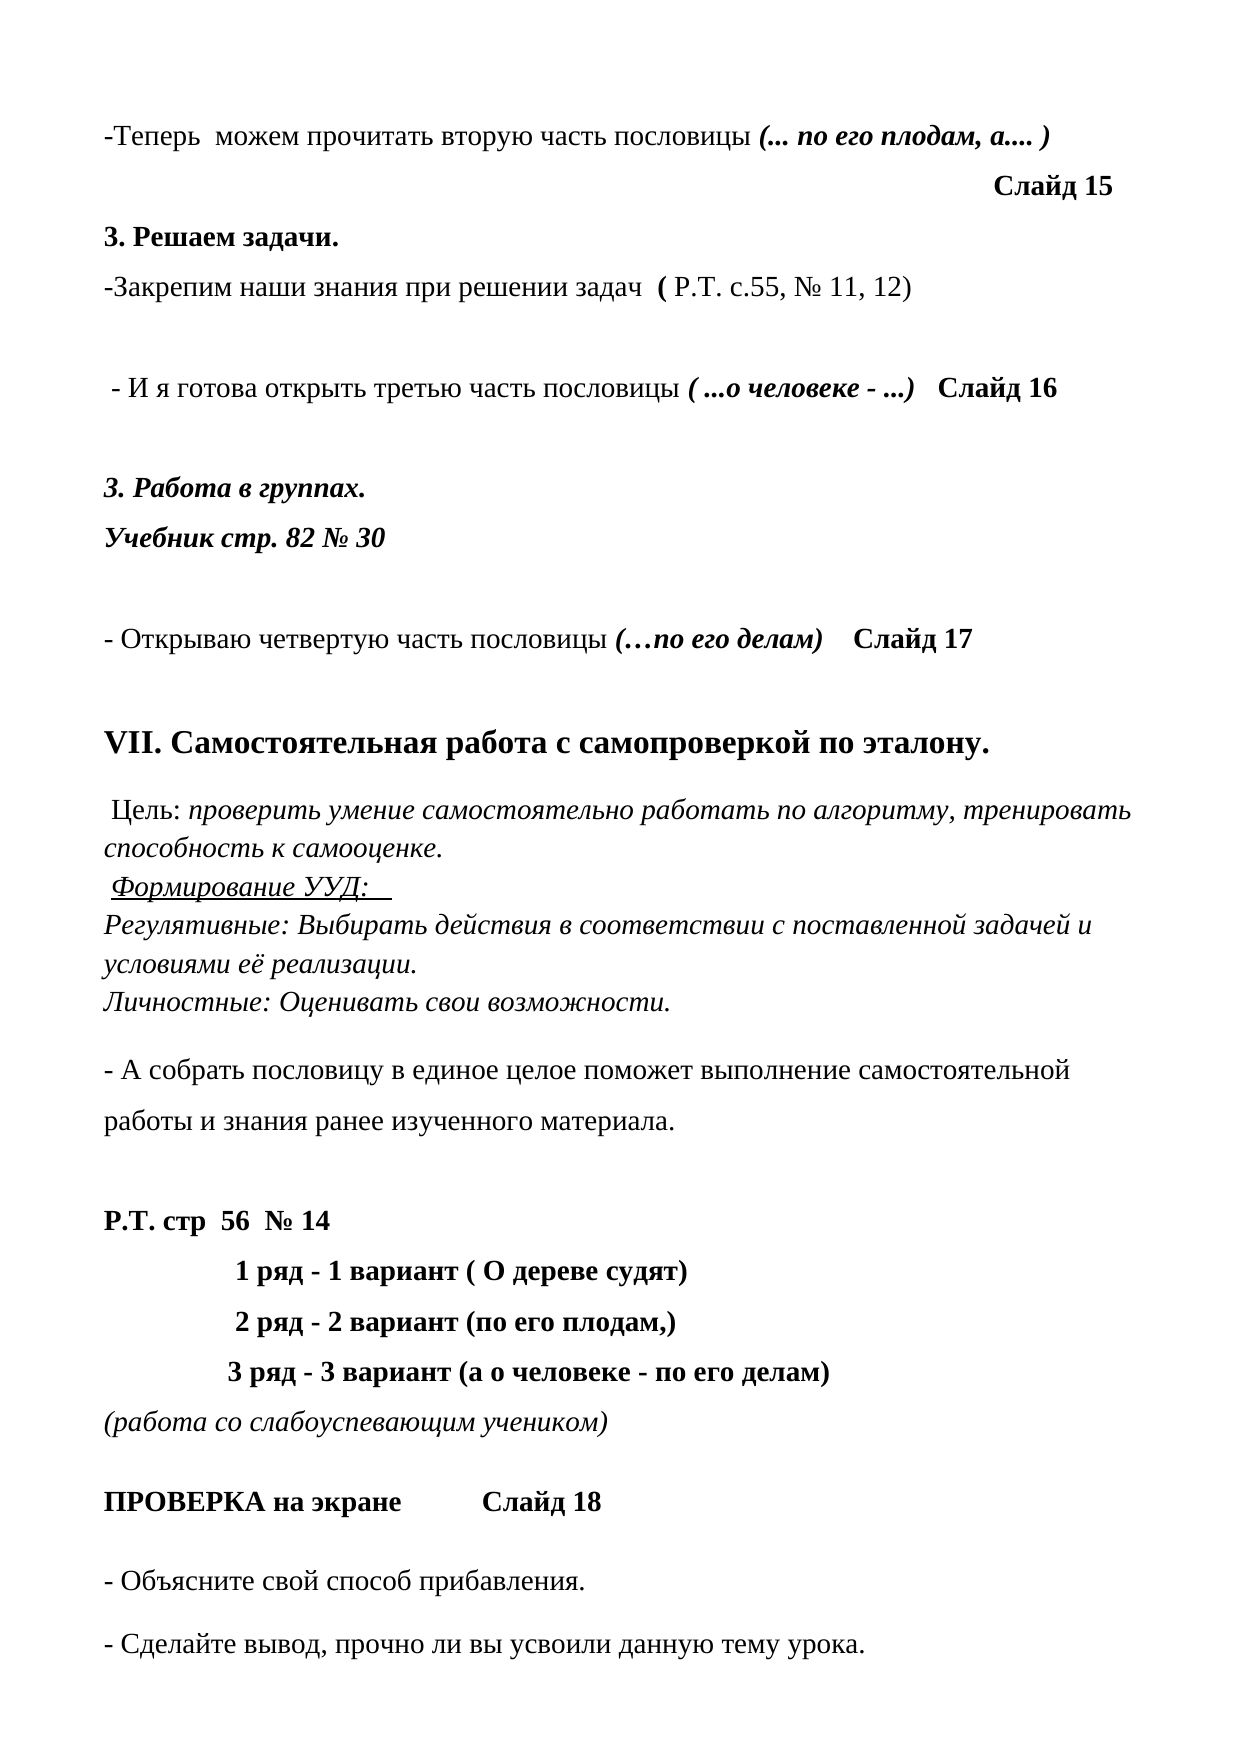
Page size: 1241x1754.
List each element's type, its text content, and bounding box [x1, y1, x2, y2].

text VII. Самостоятельная работа с самопроверкой по эталону. [103, 722, 1152, 760]
text Личностные: Оценивать свои возможности. [103, 984, 1152, 1018]
text -Теперь можем прочитать вторую часть пословицы (... по его плодам, а.... ) [103, 118, 1152, 152]
text (работа со слабоуспевающим учеником) [103, 1404, 1152, 1438]
text Учебник стр. 82 № 30 [103, 521, 1152, 554]
text ПРОВЕРКА на экране Слайд 18 [103, 1484, 1152, 1517]
text - И я готова открыть третью часть пословицы ( ...о человеке - ...) Слайд 16 [103, 370, 1152, 403]
text 3. Работа в группах. [103, 470, 1152, 504]
text Р.Т. стр 56 № 14 [103, 1203, 1152, 1237]
text 1 ряд - 1 вариант ( О дереве судят) [103, 1253, 1152, 1287]
text -Закрепим наши знания при решении задач ( Р.Т. с.55, № 11, 12) [103, 269, 1152, 303]
text Цель: проверить умение самостоятельно работать по алгоритму, тренировать способность к самооценке. [103, 792, 1152, 864]
text - А собрать пословицу в единое целое поможет выполнение самостоятельной работы и знания ранее изученного материала. [103, 1052, 1152, 1136]
text - Объясните свой способ прибавления. [103, 1563, 1152, 1597]
text - Сделайте вывод, прочно ли вы усвоили данную тему урока. [103, 1626, 1152, 1660]
text Формирование УУД: [103, 869, 1152, 902]
text 2 ряд - 2 вариант (по его плодам,) [103, 1304, 1152, 1337]
text 3. Решаем задачи. [103, 219, 1152, 252]
text - Открываю четвертую часть пословицы (…по его делам) Слайд 17 [103, 621, 1152, 655]
text Регулятивные: Выбирать действия в соответствии с поставленной задачей и условиями её реализации. [103, 907, 1152, 979]
text 3 ряд - 3 вариант (а о человеке - по его делам) [103, 1354, 1152, 1388]
text Слайд 15 [103, 168, 1152, 202]
